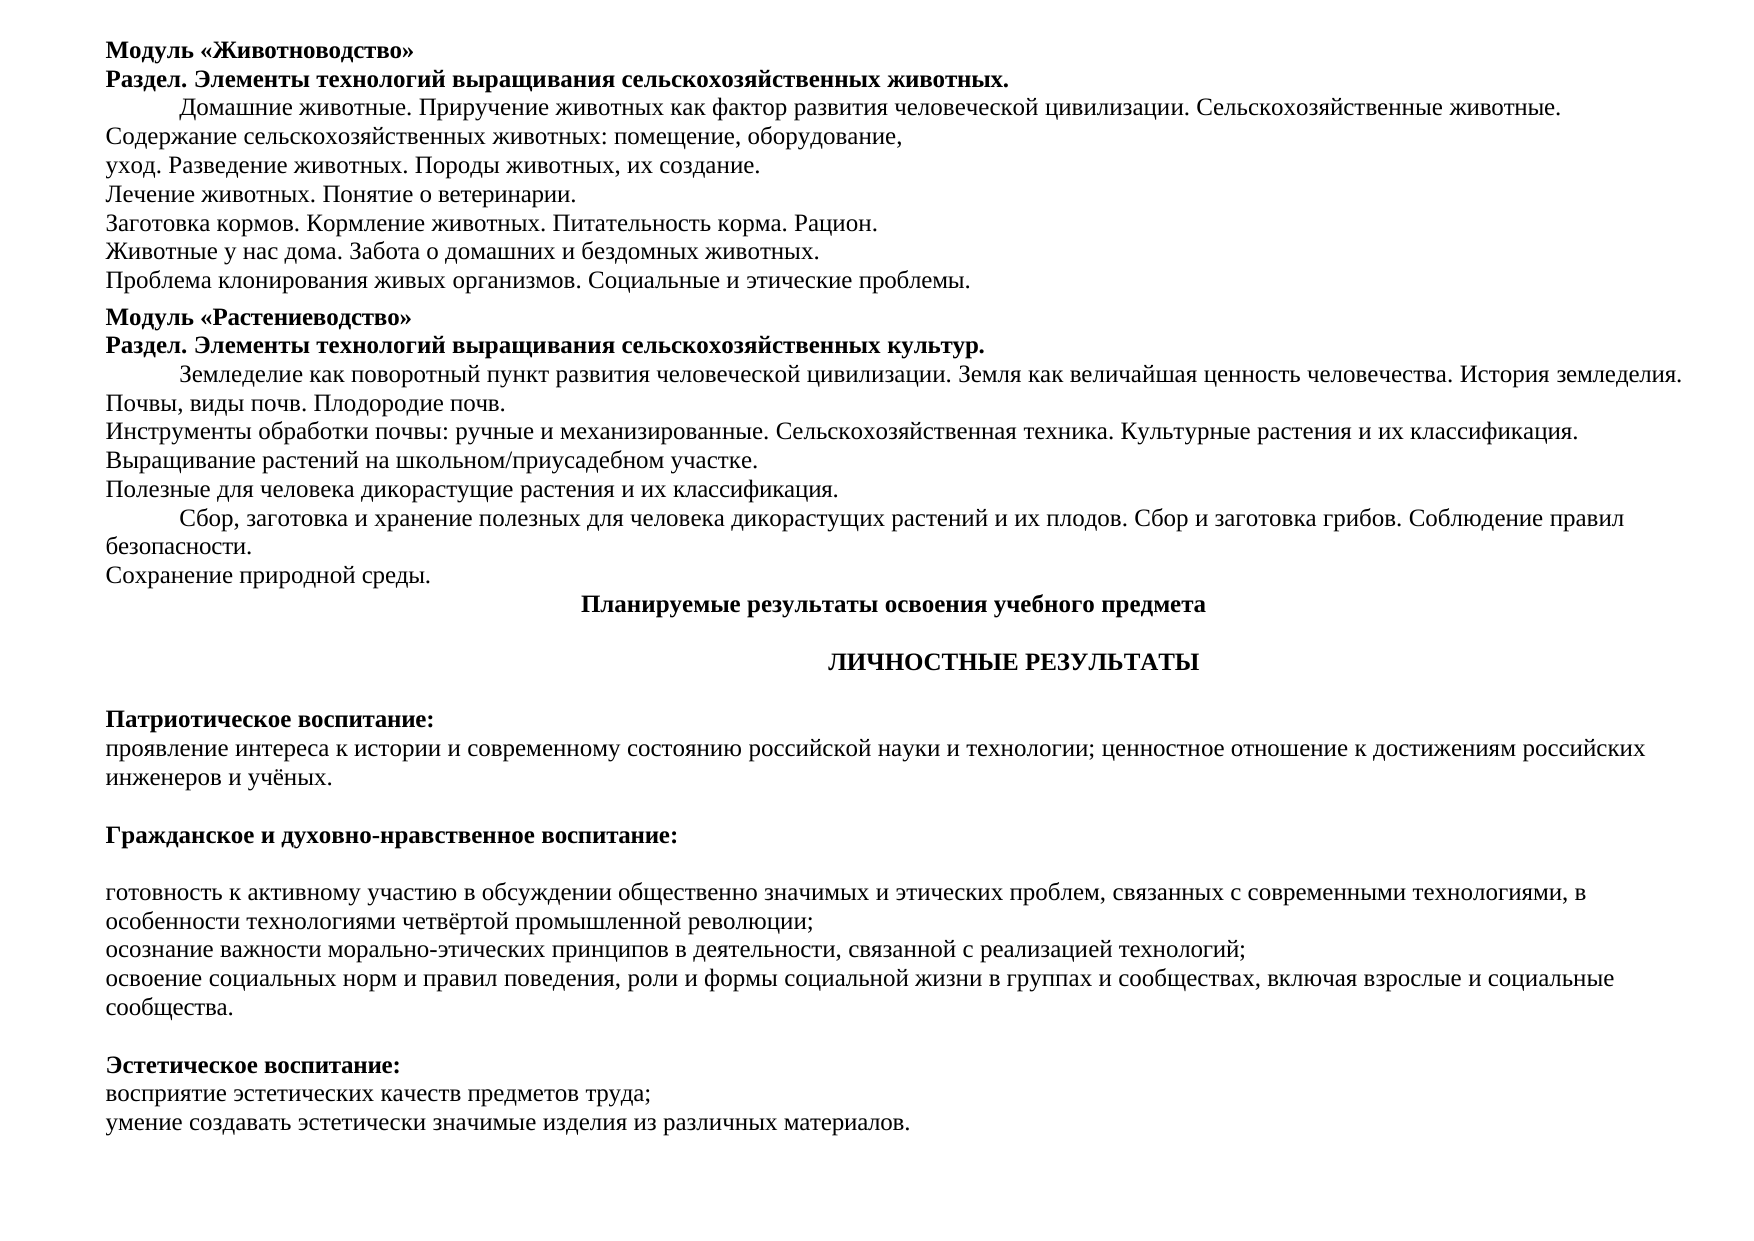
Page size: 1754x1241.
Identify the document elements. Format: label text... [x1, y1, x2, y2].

text освоение социальных норм и правил поведения, роли и формы социальной жизни в группах и сообществах, включая взрослые и социальные сообщества. [105, 963, 1662, 1021]
text Раздел. Элементы технологий выращивания сельскохозяйственных животных. [105, 64, 1712, 93]
text Сбор, заготовка и хранение полезных для человека дикорастущих растений и их плодов. Сбор и заготовка грибов. Соблюдение правил безопасности. [105, 503, 1662, 560]
subtitle Модуль «Растениеводство» [105, 302, 1712, 331]
text Проблема клонирования живых организмов. Социальные и этические проблемы. [105, 265, 1712, 294]
text умение создавать эстетически значимые изделия из различных материалов. [105, 1107, 1712, 1136]
text проявление интереса к истории и современному состоянию российской науки и технологии; ценностное отношение к достижениям российских инженеров и учёных. [105, 733, 1662, 791]
text Патриотическое воспитание: [105, 705, 1712, 733]
subtitle Эстетическое воспитание: [105, 1050, 1712, 1079]
subtitle ЛИЧНОСТНЫЕ РЕЗУЛЬТАТЫ [585, 647, 1199, 676]
text Почвы, виды почв. Плодородие почв. [105, 388, 1712, 416]
text Содержание сельскохозяйственных животных: помещение, оборудование, уход. Разведение животных. Породы животных, их создание. [105, 121, 935, 179]
subtitle Гражданское и духовно-нравственное воспитание: [105, 820, 1712, 849]
text Раздел. Элементы технологий выращивания сельскохозяйственных культур. [105, 331, 1712, 359]
subtitle Модуль «Животноводство» [105, 35, 1712, 64]
text осознание важности морально-этических принципов в деятельности, связанной с реализацией технологий; [105, 934, 1712, 963]
text Полезные для человека дикорастущие растения и их классификация. [105, 474, 1712, 503]
text готовность к активному участию в обсуждении общественно значимых и этических проблем, связанных с современными технологиями, в особенности технологиями четвёртой промышленной революции; [105, 877, 1662, 934]
text Земледелие как поворотный пункт развития человеческой цивилизации. Земля как величайшая ценность человечества. История земледелия. [179, 359, 1712, 388]
text Заготовка кормов. Кормление животных. Питательность корма. Рацион. Животные у нас дома. Забота о домашних и бездомных животных. [105, 208, 935, 265]
subtitle Планируемые результаты освоения учебного предмета [103, 589, 1683, 618]
text Сохранение природной среды. [105, 560, 1712, 589]
text Домашние животные. Приручение животных как фактор развития человеческой цивилизации. Сельскохозяйственные животные. [179, 93, 1712, 121]
text Лечение животных. Понятие о ветеринарии. [105, 179, 1712, 207]
text восприятие эстетических качеств предметов труда; [105, 1079, 1712, 1107]
text Инструменты обработки почвы: ручные и механизированные. Сельскохозяйственная техника. Культурные растения и их классификация. Выращивание растений на школьном/приусадебном участке. [105, 416, 1662, 474]
